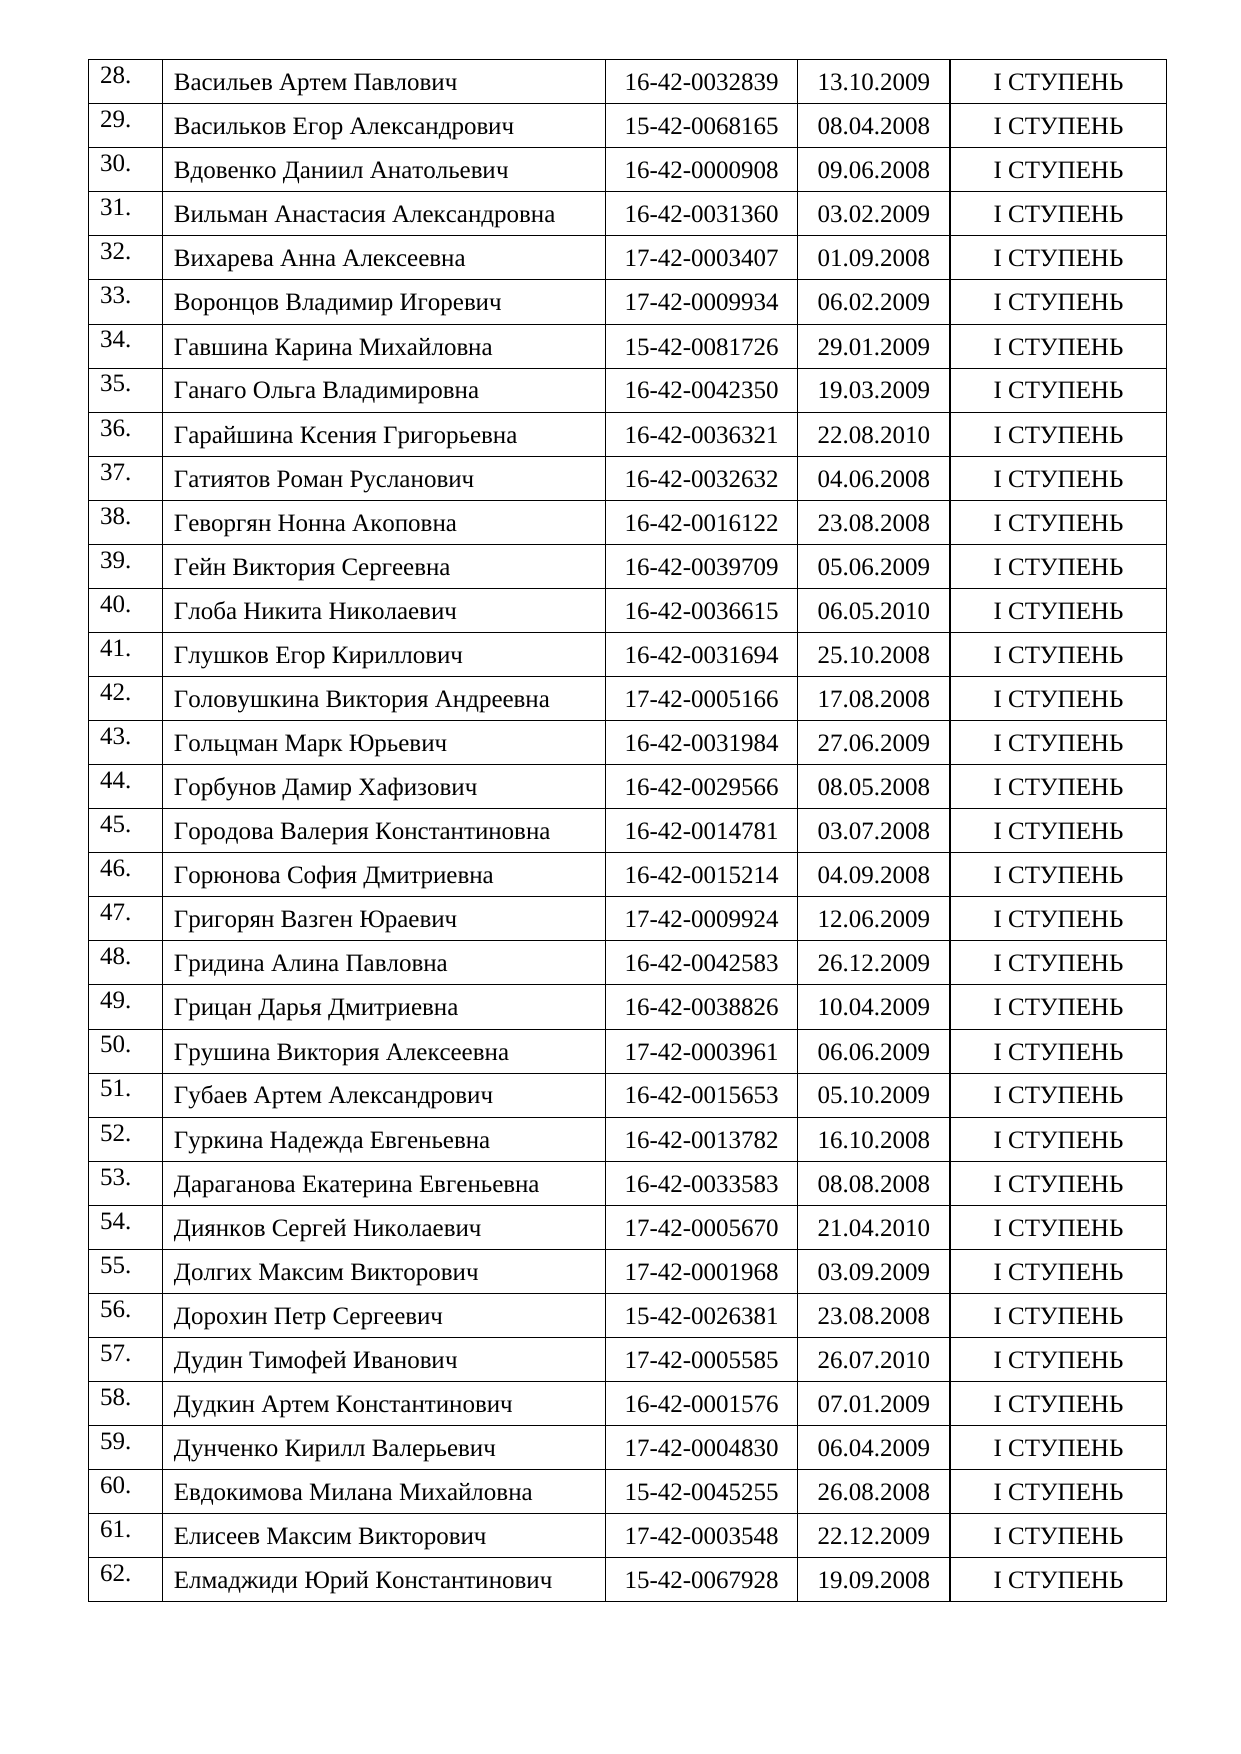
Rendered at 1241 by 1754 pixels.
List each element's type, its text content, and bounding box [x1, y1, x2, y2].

table_cell 16-42-0016122 [606, 501, 797, 544]
table_cell 16-42-0001576 [606, 1382, 797, 1425]
table_cell 26.12.2009 [798, 941, 949, 984]
table_cell [89, 1558, 162, 1601]
table_cell [89, 633, 162, 676]
table_cell [89, 677, 162, 720]
table_cell 16-42-0000908 [606, 148, 797, 191]
table_cell 16-42-0042350 [606, 369, 797, 412]
table_cell I СТУПЕНЬ [951, 192, 1166, 235]
table_cell Глушков Егор Кириллович [163, 633, 605, 676]
table_cell 08.04.2008 [798, 104, 949, 147]
table_cell I СТУПЕНЬ [951, 545, 1166, 588]
table_cell 16-42-0015653 [606, 1074, 797, 1117]
table_cell 05.06.2009 [798, 545, 949, 588]
table_cell Горбунов Дамир Хафизович [163, 765, 605, 808]
table_cell I СТУПЕНЬ [951, 1514, 1166, 1557]
table_cell 17-42-0003961 [606, 1030, 797, 1072]
table_cell Гольцман Марк Юрьевич [163, 721, 605, 764]
table_cell 16.10.2008 [798, 1118, 949, 1161]
table_cell 16-42-0031360 [606, 192, 797, 235]
table_cell 10.04.2009 [798, 985, 949, 1028]
table_cell [89, 721, 162, 764]
table_cell I СТУПЕНЬ [951, 1338, 1166, 1381]
table_cell [89, 1294, 162, 1337]
table_cell [89, 192, 162, 235]
table_cell I СТУПЕНЬ [951, 1470, 1166, 1513]
table_cell 17-42-0005585 [606, 1338, 797, 1381]
table_cell Дорохин Петр Сергеевич [163, 1294, 605, 1337]
table_cell [89, 1426, 162, 1469]
table_cell 23.08.2008 [798, 501, 949, 544]
table_cell 15-42-0081726 [606, 325, 797, 367]
table_cell Дараганова Екатерина Евгеньевна [163, 1162, 605, 1205]
table_cell Вихарева Анна Алексеевна [163, 236, 605, 279]
table_cell I СТУПЕНЬ [951, 60, 1166, 103]
table_cell I СТУПЕНЬ [951, 897, 1166, 940]
table_cell [89, 941, 162, 984]
table_cell 22.12.2009 [798, 1514, 949, 1557]
table_cell [89, 1030, 162, 1072]
table_cell I СТУПЕНЬ [951, 1294, 1166, 1337]
table_cell Дунченко Кирилл Валерьевич [163, 1426, 605, 1469]
table_cell [89, 545, 162, 588]
table_cell 27.06.2009 [798, 721, 949, 764]
table_cell 08.08.2008 [798, 1162, 949, 1205]
table_cell 06.02.2009 [798, 280, 949, 323]
table_cell 04.06.2008 [798, 457, 949, 500]
table_cell I СТУПЕНЬ [951, 413, 1166, 456]
table_cell Васильков Егор Александрович [163, 104, 605, 147]
table_cell I СТУПЕНЬ [951, 677, 1166, 720]
table_cell 03.07.2008 [798, 809, 949, 852]
table_cell 17-42-0003407 [606, 236, 797, 279]
table_cell I СТУПЕНЬ [951, 369, 1166, 412]
table_cell I СТУПЕНЬ [951, 1558, 1166, 1601]
table_cell I СТУПЕНЬ [951, 501, 1166, 544]
table_cell 17-42-0009934 [606, 280, 797, 323]
table_cell Васильев Артем Павлович [163, 60, 605, 103]
table_cell Грицан Дарья Дмитриевна [163, 985, 605, 1028]
table_cell 26.07.2010 [798, 1338, 949, 1381]
table_cell 16-42-0032632 [606, 457, 797, 500]
table_cell 16-42-0013782 [606, 1118, 797, 1161]
table_cell Гатиятов Роман Русланович [163, 457, 605, 500]
table_cell I СТУПЕНЬ [951, 1250, 1166, 1293]
table_cell 16-42-0039709 [606, 545, 797, 588]
table_cell 15-42-0045255 [606, 1470, 797, 1513]
table_cell Евдокимова Милана Михайловна [163, 1470, 605, 1513]
table_cell 15-42-0068165 [606, 104, 797, 147]
table_cell I СТУПЕНЬ [951, 1074, 1166, 1117]
table_cell [89, 501, 162, 544]
table_cell 19.09.2008 [798, 1558, 949, 1601]
table_cell I СТУПЕНЬ [951, 853, 1166, 896]
table_cell 01.09.2008 [798, 236, 949, 279]
table_cell Ганаго Ольга Владимировна [163, 369, 605, 412]
table_cell [89, 1162, 162, 1205]
table_cell 16-42-0036321 [606, 413, 797, 456]
table_cell 17.08.2008 [798, 677, 949, 720]
table_cell 16-42-0031694 [606, 633, 797, 676]
table_cell 03.02.2009 [798, 192, 949, 235]
table_cell I СТУПЕНЬ [951, 1426, 1166, 1469]
table_cell [89, 280, 162, 323]
table_cell Вильман Анастасия Александровна [163, 192, 605, 235]
table_cell [89, 457, 162, 500]
table_cell [89, 985, 162, 1028]
table_cell I СТУПЕНЬ [951, 985, 1166, 1028]
table_cell Городова Валерия Константиновна [163, 809, 605, 852]
table_cell Грушина Виктория Алексеевна [163, 1030, 605, 1072]
table_cell 05.10.2009 [798, 1074, 949, 1117]
table_cell I СТУПЕНЬ [951, 325, 1166, 367]
table_cell Головушкина Виктория Андреевна [163, 677, 605, 720]
table_cell [89, 1074, 162, 1117]
table_cell 16-42-0031984 [606, 721, 797, 764]
table_cell 22.08.2010 [798, 413, 949, 456]
table_cell 06.04.2009 [798, 1426, 949, 1469]
table_cell [89, 325, 162, 367]
table_cell [89, 1206, 162, 1249]
table_cell 25.10.2008 [798, 633, 949, 676]
table_cell Елмаджиди Юрий Константинович [163, 1558, 605, 1601]
table_cell [89, 104, 162, 147]
table_cell Гридина Алина Павловна [163, 941, 605, 984]
table_cell 17-42-0005670 [606, 1206, 797, 1249]
table_cell I СТУПЕНЬ [951, 633, 1166, 676]
table_cell Гуркина Надежда Евгеньевна [163, 1118, 605, 1161]
table_cell 17-42-0005166 [606, 677, 797, 720]
table_cell I СТУПЕНЬ [951, 104, 1166, 147]
table_cell 13.10.2009 [798, 60, 949, 103]
table_cell 07.01.2009 [798, 1382, 949, 1425]
table_cell [89, 413, 162, 456]
table_cell 16-42-0033583 [606, 1162, 797, 1205]
table_cell 16-42-0042583 [606, 941, 797, 984]
table_cell 17-42-0001968 [606, 1250, 797, 1293]
table_cell I СТУПЕНЬ [951, 589, 1166, 632]
table_cell I СТУПЕНЬ [951, 236, 1166, 279]
table_cell Губаев Артем Александрович [163, 1074, 605, 1117]
table_cell Горюнова София Дмитриевна [163, 853, 605, 896]
table_cell 15-42-0067928 [606, 1558, 797, 1601]
table_cell I СТУПЕНЬ [951, 1206, 1166, 1249]
table_cell I СТУПЕНЬ [951, 809, 1166, 852]
table_cell 16-42-0029566 [606, 765, 797, 808]
table_cell 26.08.2008 [798, 1470, 949, 1513]
table_cell I СТУПЕНЬ [951, 941, 1166, 984]
table_cell I СТУПЕНЬ [951, 1382, 1166, 1425]
table_cell Дудкин Артем Константинович [163, 1382, 605, 1425]
table_cell 21.04.2010 [798, 1206, 949, 1249]
table_cell I СТУПЕНЬ [951, 457, 1166, 500]
table_cell 16-42-0015214 [606, 853, 797, 896]
table_cell [89, 1514, 162, 1557]
table_cell I СТУПЕНЬ [951, 148, 1166, 191]
table_cell [89, 765, 162, 808]
table_cell I СТУПЕНЬ [951, 280, 1166, 323]
table_cell [89, 369, 162, 412]
table_cell Воронцов Владимир Игоревич [163, 280, 605, 323]
table_cell Елисеев Максим Викторович [163, 1514, 605, 1557]
table_cell Диянков Сергей Николаевич [163, 1206, 605, 1249]
table_cell I СТУПЕНЬ [951, 721, 1166, 764]
table_cell I СТУПЕНЬ [951, 1118, 1166, 1161]
table_cell 16-42-0038826 [606, 985, 797, 1028]
table_cell Геворгян Нонна Акоповна [163, 501, 605, 544]
table_cell [89, 1338, 162, 1381]
table_cell 17-42-0009924 [606, 897, 797, 940]
table_cell 16-42-0032839 [606, 60, 797, 103]
table_cell 16-42-0036615 [606, 589, 797, 632]
table_cell Вдовенко Даниил Анатольевич [163, 148, 605, 191]
table_cell I СТУПЕНЬ [951, 765, 1166, 808]
table_cell 08.05.2008 [798, 765, 949, 808]
table_cell Долгих Максим Викторович [163, 1250, 605, 1293]
table_cell I СТУПЕНЬ [951, 1162, 1166, 1205]
table_cell 23.08.2008 [798, 1294, 949, 1337]
table_cell 03.09.2009 [798, 1250, 949, 1293]
table_cell [89, 1250, 162, 1293]
table_cell Гарайшина Ксения Григорьевна [163, 413, 605, 456]
table_cell [89, 1118, 162, 1161]
table_cell Григорян Вазген Юраевич [163, 897, 605, 940]
table_cell [89, 148, 162, 191]
table_cell Дудин Тимофей Иванович [163, 1338, 605, 1381]
table_cell 06.06.2009 [798, 1030, 949, 1072]
table_cell Гавшина Карина Михайловна [163, 325, 605, 367]
table_cell [89, 897, 162, 940]
table_cell 06.05.2010 [798, 589, 949, 632]
table_cell 17-42-0003548 [606, 1514, 797, 1557]
table_cell [89, 1470, 162, 1513]
table_cell 04.09.2008 [798, 853, 949, 896]
table_cell [89, 589, 162, 632]
table_cell [89, 60, 162, 103]
table_cell 15-42-0026381 [606, 1294, 797, 1337]
table_cell 17-42-0004830 [606, 1426, 797, 1469]
table_cell [89, 1382, 162, 1425]
table_cell [89, 236, 162, 279]
table_cell Глоба Никита Николаевич [163, 589, 605, 632]
table_cell 09.06.2008 [798, 148, 949, 191]
table_cell [89, 853, 162, 896]
table_cell Гейн Виктория Сергеевна [163, 545, 605, 588]
table_cell 29.01.2009 [798, 325, 949, 367]
table_cell [89, 809, 162, 852]
table_cell I СТУПЕНЬ [951, 1030, 1166, 1072]
table_cell 12.06.2009 [798, 897, 949, 940]
table_cell 19.03.2009 [798, 369, 949, 412]
table_cell 16-42-0014781 [606, 809, 797, 852]
